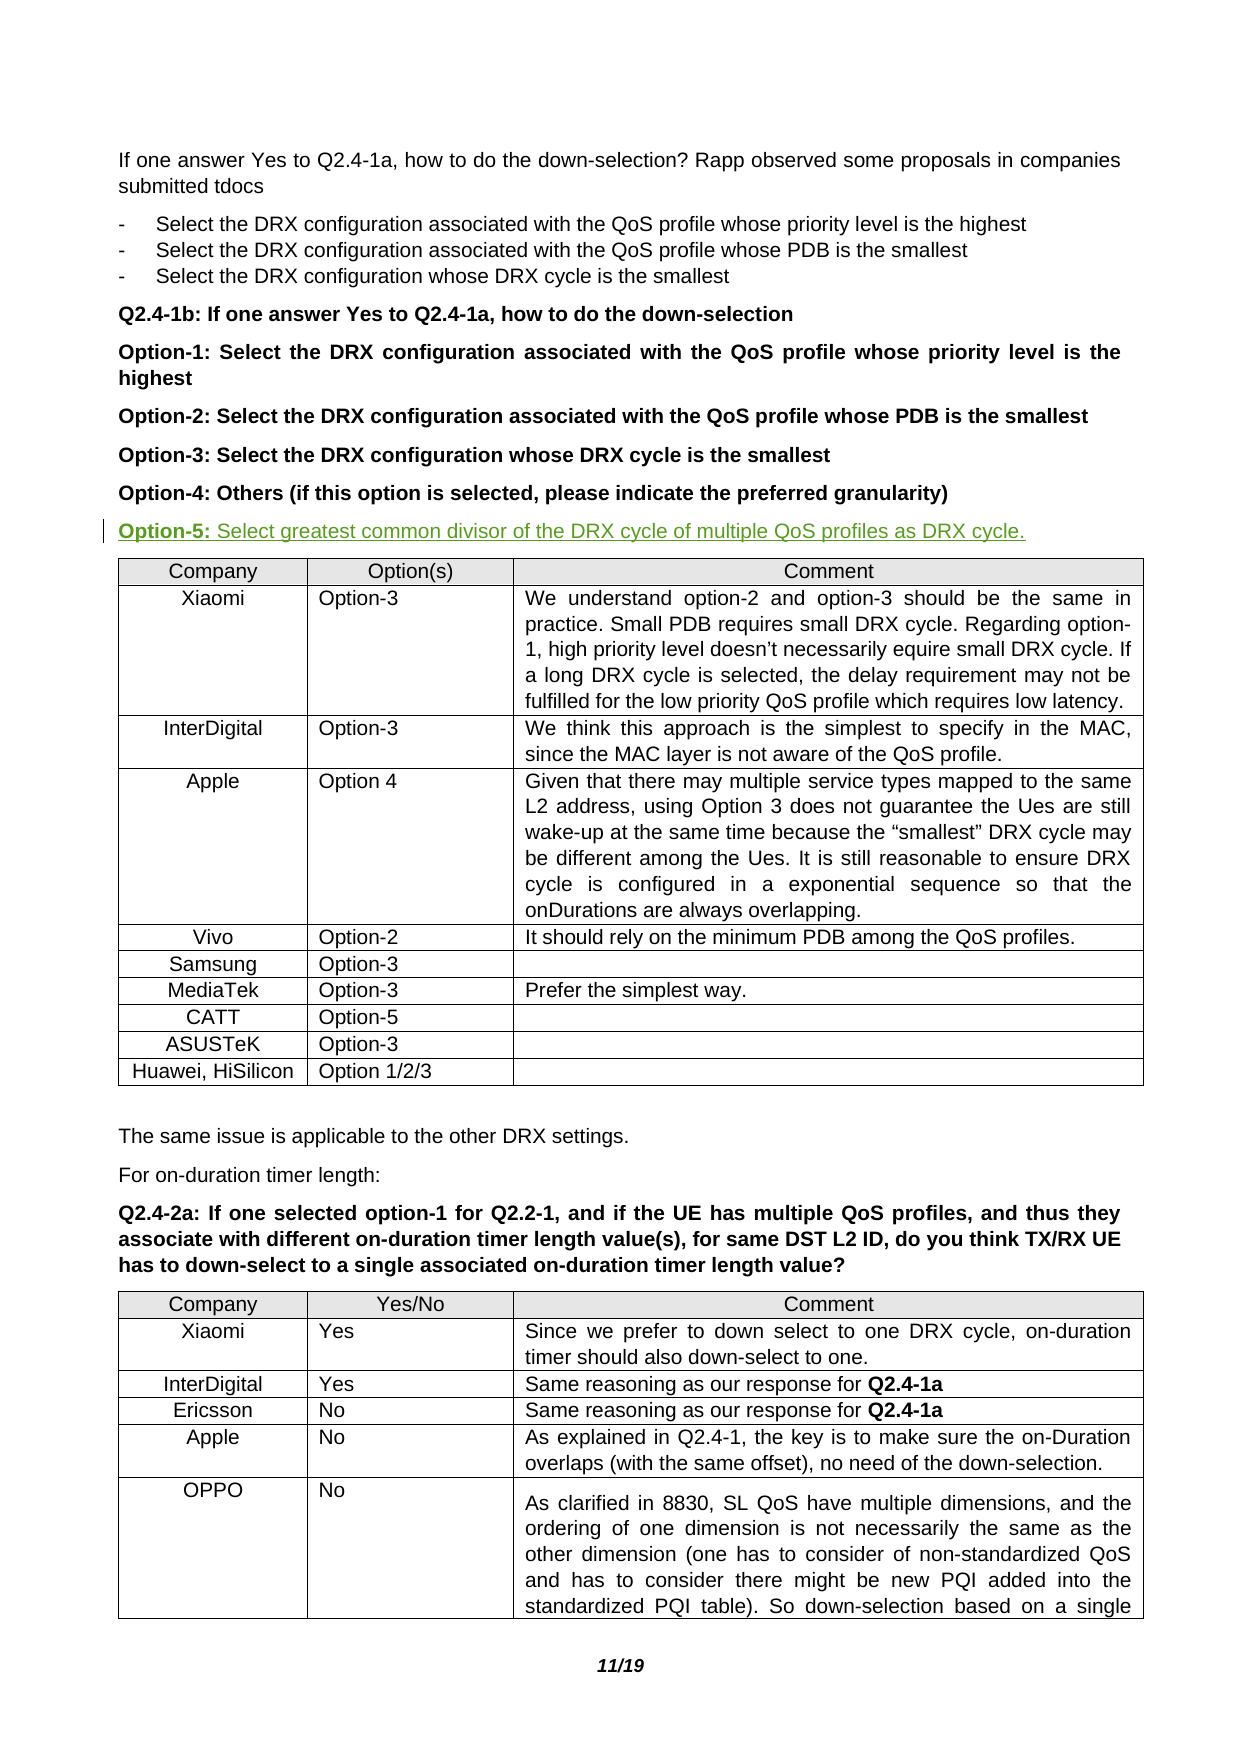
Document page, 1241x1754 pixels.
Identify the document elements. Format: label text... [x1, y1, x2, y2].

text Q2.4-2a: If one selected option-1 for Q2.2-1, and if the UE has multiple QoS profiles, and thus they associate with different on-duration timer length value(s), for same DST L2 ID, do you think TX/RX UE has to down-select to a single associated on-duration timer length value? [118, 1201, 1122, 1276]
list Select the DRX configuration associated with the QoS profile whose PDB is the smallest [118, 238, 1122, 262]
text Option-4: Others (if this option is selected, please indicate the preferred granularity) [118, 481, 1122, 505]
table_cell It should rely on the minimum PDB among the QoS profiles. [514, 925, 1143, 950]
table_cell Prefer the simplest way. [514, 978, 1143, 1004]
table_cell Option-3 [308, 951, 513, 977]
table_cell Option-3 [308, 586, 513, 715]
table_cell Ericsson [119, 1398, 307, 1424]
table_header Comment [514, 1292, 1143, 1318]
text Option-3: Select the DRX configuration whose DRX cycle is the smallest [118, 443, 1122, 467]
text Option-2: Select the DRX configuration associated with the QoS profile whose PDB is the smallest [118, 404, 1122, 428]
table_cell Yes [308, 1371, 513, 1397]
table_cell Apple [119, 1425, 307, 1477]
table_cell Xiaomi [119, 586, 307, 715]
table_cell Option 4 [308, 769, 513, 923]
table_cell Same reasoning as our response for Q2.4-1a [514, 1398, 1143, 1424]
table_cell Xiaomi [119, 1319, 307, 1370]
table_cell Option-5 [308, 1005, 513, 1031]
table_cell Given that there may multiple service types mapped to the same L2 address, using Option 3 does not guarantee the Ues are still wake-up at the same time because the “smallest” DRX cycle may be different among the Ues. It is still reasonable to ensure DRX cycle is configured in a exponential sequence so that the onDurations are always overlapping. [514, 769, 1143, 923]
text If one answer Yes to Q2.4-1a, how to do the down-selection? Rapp observed some proposals in companies submitted tdocs [118, 148, 1122, 197]
list Select the DRX configuration associated with the QoS profile whose priority level is the highest [118, 212, 1122, 236]
table_cell We think this approach is the simplest to specify in the MAC, since the MAC layer is not aware of the QoS profile. [514, 716, 1143, 767]
table_cell Same reasoning as our response for Q2.4-1a [514, 1371, 1143, 1397]
table_cell Option-2 [308, 925, 513, 950]
table_cell MediaTek [119, 978, 307, 1004]
table_cell Samsung [119, 951, 307, 977]
text Option-1: Select the DRX configuration associated with the QoS profile whose priority level is the highest [118, 340, 1122, 390]
table_cell Since we prefer to down select to one DRX cycle, on-duration timer should also down-select to one. [514, 1319, 1143, 1370]
table_cell [514, 1005, 1143, 1031]
table_cell Option-3 [308, 716, 513, 767]
table_cell As explained in Q2.4-1, the key is to make sure the on-Duration overlaps (with the same offset), no need of the down-selection. [514, 1425, 1143, 1477]
list Select the DRX configuration whose DRX cycle is the smallest [118, 263, 1122, 287]
table_cell Option-3 [308, 1032, 513, 1058]
table_cell Option-3 [308, 978, 513, 1004]
table_header Option(s) [308, 559, 513, 584]
text For on-duration timer length: [118, 1162, 1122, 1186]
table_cell Huawei, HiSilicon [119, 1059, 307, 1085]
table_cell Option 1/2/3 [308, 1059, 513, 1085]
table_cell [514, 1032, 1143, 1058]
table_cell OPPO [119, 1478, 307, 1618]
table_cell No [308, 1398, 513, 1424]
table_cell Apple [119, 769, 307, 923]
table_cell InterDigital [119, 1371, 307, 1397]
table_cell Yes [308, 1319, 513, 1370]
table_header Yes/No [308, 1292, 513, 1318]
table_header Company [119, 1292, 307, 1318]
table_cell [514, 1059, 1143, 1085]
table_cell We understand option-2 and option-3 should be the same in practice. Small PDB requires small DRX cycle. Regarding option-1, high priority level doesn’t necessarily equire small DRX cycle. If a long DRX cycle is selected, the delay requirement may not be fulfilled for the low priority QoS profile which requires low latency. [514, 586, 1143, 715]
table_cell CATT [119, 1005, 307, 1031]
table_cell ASUSTeK [119, 1032, 307, 1058]
table_cell No [308, 1478, 513, 1618]
text The same issue is applicable to the other DRX settings. [118, 1124, 1122, 1148]
table_cell No [308, 1425, 513, 1477]
table_cell Vivo [119, 925, 307, 950]
text Q2.4-1b: If one answer Yes to Q2.4-1a, how to do the down-selection [118, 302, 1122, 326]
table_header Comment [514, 559, 1143, 584]
table_header Company [119, 559, 307, 584]
table_cell InterDigital [119, 716, 307, 767]
table_cell [514, 951, 1143, 977]
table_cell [514, 1478, 1143, 1618]
